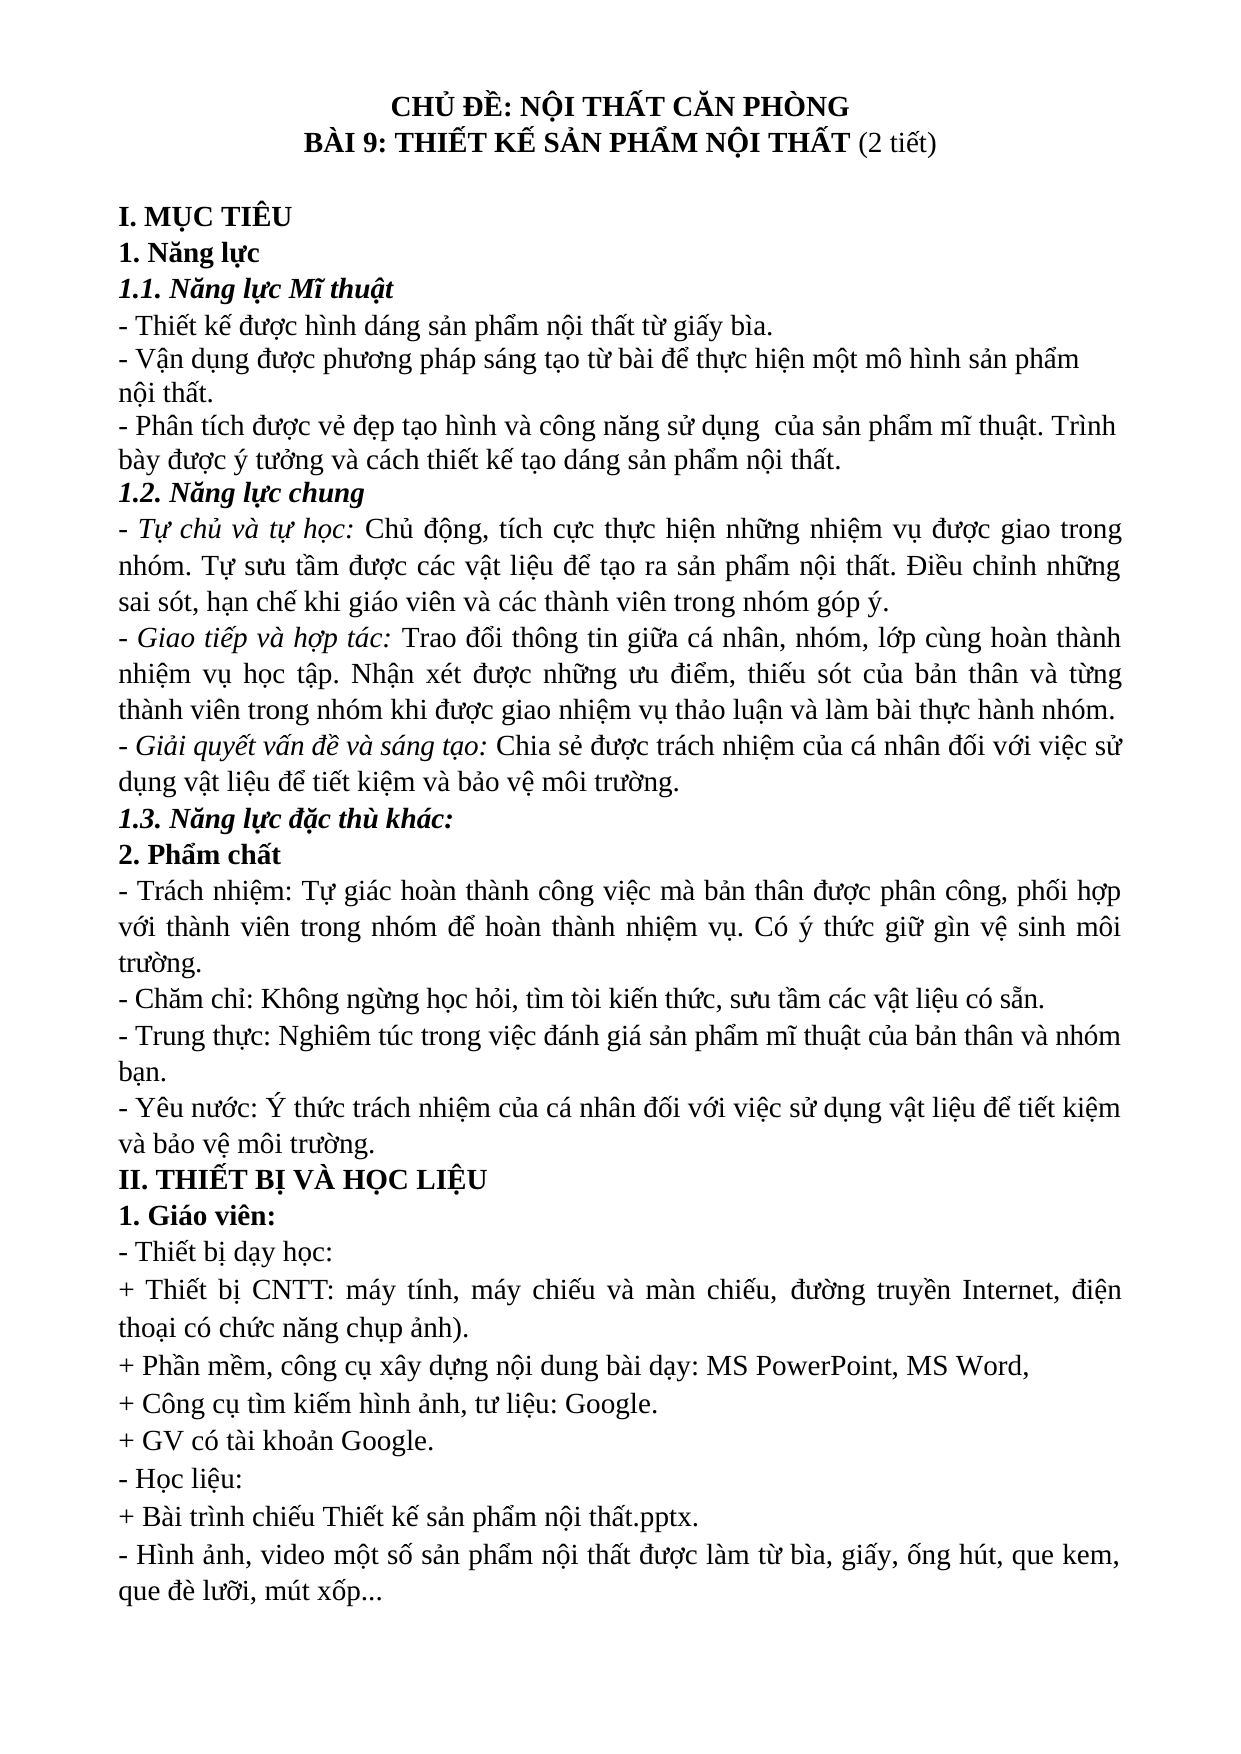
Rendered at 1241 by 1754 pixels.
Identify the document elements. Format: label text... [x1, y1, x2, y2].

text + Thiết bị CNTT: máy tính, máy chiếu và màn chiếu, đường truyền Internet, điện thoại có chức năng chụp ảnh). [118, 1272, 1122, 1344]
text - Vận dụng được phương pháp sáng tạo từ bài để thực hiện một mô hình sản phẩm nội thất. [118, 341, 1122, 408]
text - Hình ảnh, video một số sản phẩm nội thất được làm từ bìa, giấy, ống hút, que kem, que đè lưỡi, mút xốp... [118, 1537, 1122, 1607]
text - Trung thực: Nghiêm túc trong việc đánh giá sản phẩm mĩ thuật của bản thân và nhóm bạn. [118, 1018, 1122, 1087]
text 1.3. Năng lực đặc thù khác: [118, 801, 1122, 834]
text + Phần mềm, công cụ xây dựng nội dung bài dạy: MS PowerPoint, MS Word, [118, 1348, 1122, 1381]
text - Phân tích được vẻ đẹp tạo hình và công năng sử dụng của sản phẩm mĩ thuật. Trình bày được ý tưởng và cách thiết kế tạo dáng sản phẩm nội thất. [118, 408, 1122, 475]
text 1.1. Năng lực Mĩ thuật [118, 272, 1122, 305]
text + GV có tài khoản Google. [118, 1423, 1122, 1457]
text 1. Năng lực [118, 235, 1122, 269]
text II. THIẾT BỊ VÀ HỌC LIỆU [118, 1162, 1122, 1196]
text CHỦ ĐỀ: NỘI THẤT CĂN PHÒNG [118, 89, 1122, 122]
text - Giao tiếp và hợp tác: Trao đổi thông tin giữa cá nhân, nhóm, lớp cùng hoàn thành nhiệm vụ học tập. Nhận xét được những ưu điểm, thiếu sót của bản thân và từng thành viên trong nhóm khi được giao nhiệm vụ thảo luận và làm bài thực hành nhóm. [118, 620, 1122, 726]
text - Chăm chỉ: Không ngừng học hỏi, tìm tòi kiến thức, sưu tầm các vật liệu có sẵn. [118, 981, 1122, 1015]
text - Thiết kế được hình dáng sản phẩm nội thất từ giấy bìa. [118, 308, 1122, 341]
text BÀI 9: THIẾT KẾ SẢN PHẨM NỘI THẤT (2 tiết) [118, 126, 1122, 159]
text - Trách nhiệm: Tự giác hoàn thành công việc mà bản thân được phân công, phối hợp với thành viên trong nhóm để hoàn thành nhiệm vụ. Có ý thức giữ gìn vệ sinh môi trường. [118, 873, 1122, 979]
text - Tự chủ và tự học: Chủ động, tích cực thực hiện những nhiệm vụ được giao trong nhóm. Tự sưu tầm được các vật liệu để tạo ra sản phẩm nội thất. Điều chỉnh những sai sót, hạn chế khi giáo viên và các thành viên trong nhóm góp ý. [118, 512, 1122, 617]
text - Học liệu: [118, 1461, 1122, 1495]
text - Giải quyết vấn đề và sáng tạo: Chia sẻ được trách nhiệm của cá nhân đối với việc sử dụng vật liệu để tiết kiệm và bảo vệ môi trường. [118, 728, 1122, 798]
text + Bài trình chiếu Thiết kế sản phẩm nội thất.pptx. [118, 1499, 1122, 1533]
text 2. Phẩm chất [118, 837, 1122, 870]
text - Yêu nước: Ý thức trách nhiệm của cá nhân đối với việc sử dụng vật liệu để tiết kiệm và bảo vệ môi trường. [118, 1090, 1122, 1159]
text 1. Giáo viên: [118, 1198, 1122, 1232]
text I. MỤC TIÊU [118, 199, 1122, 233]
text - Thiết bị dạy học: [118, 1234, 1122, 1268]
text 1.2. Năng lực chung [118, 475, 1122, 509]
text + Công cụ tìm kiếm hình ảnh, tư liệu: Google. [118, 1386, 1122, 1419]
